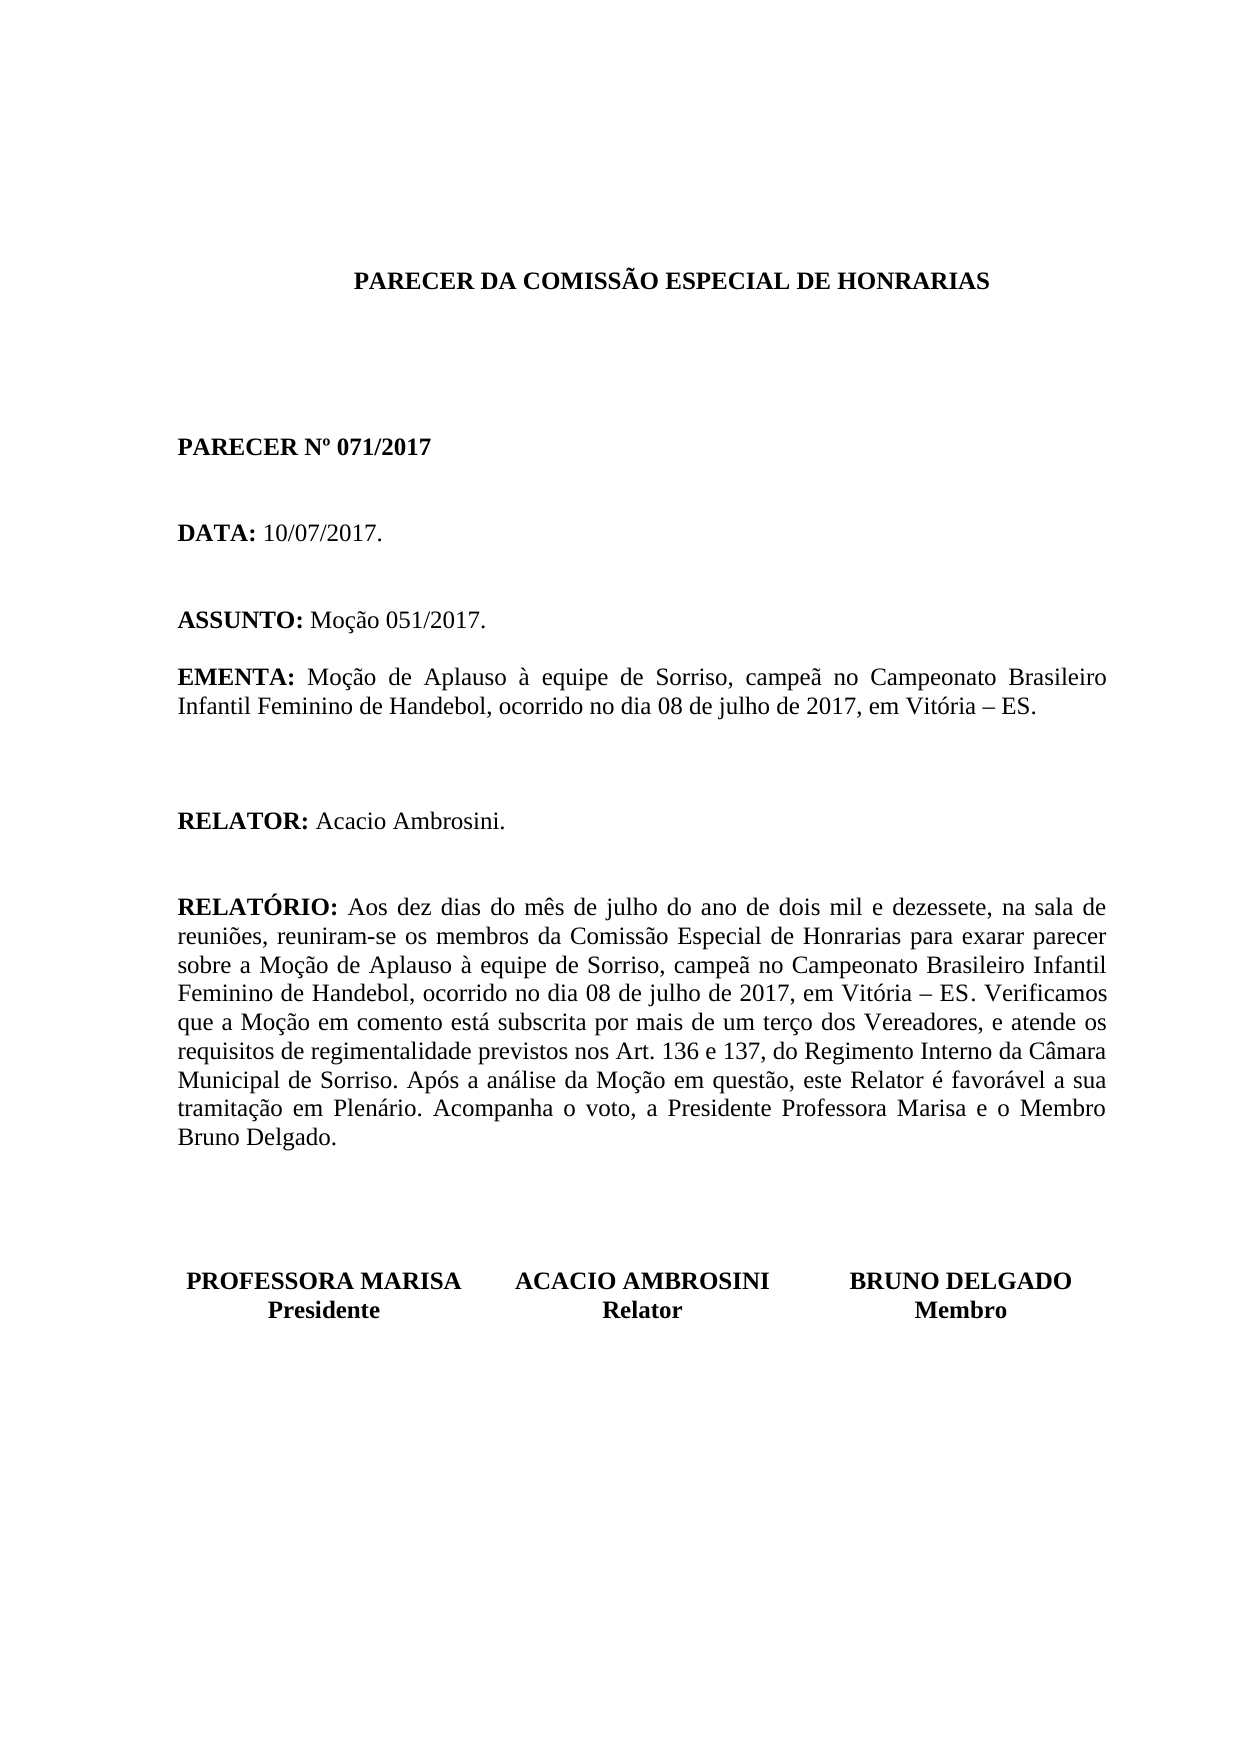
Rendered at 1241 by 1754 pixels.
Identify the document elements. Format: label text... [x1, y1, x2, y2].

table_header PROFESSORA MARISA Presidente [175, 1266, 472, 1323]
text DATA: 10/07/2017. [177, 518, 1107, 547]
text EMENTA: Moção de Aplauso à equipe de Sorriso, campeã no Campeonato Brasileiro Infantil Feminino de Handebol, ocorrido no dia 08 de julho de 2017, em Vitória – ES. [177, 662, 1107, 720]
text RELATOR: Acacio Ambrosini. [177, 806, 1107, 835]
text RELATÓRIO: Aos dez dias do mês de julho do ano de dois mil e dezessete, na sala de reuniões, reuniram-se os membros da Comissão Especial de Honrarias para exarar parecer sobre a Moção de Aplauso à equipe de Sorriso, campeã no Campeonato Brasileiro Infantil Feminino de Handebol, ocorrido no dia 08 de julho de 2017, em Vitória – ES. Verificamos que a Moção em comento está subscrita por mais de um terço dos Vereadores, e atende os requisitos de regimentalidade previstos nos Art. 136 e 137, do Regimento Interno da Câmara Municipal de Sorriso. Após a análise da Moção em questão, este Relator é favorável a sua tramitação em Plenário. Acompanha o voto, a Presidente Professora Marisa e o Membro Bruno Delgado. [177, 892, 1107, 1151]
text ASSUNTO: Moção 051/2017. [177, 605, 1107, 633]
table_header BRUNO DELGADO Membro [812, 1266, 1109, 1323]
table_header ACACIO AMBROSINI Relator [473, 1266, 812, 1323]
text PARECER DA COMISSÃO ESPECIAL DE HONRARIAS [177, 266, 1107, 294]
subtitle PARECER Nº 071/2017 [177, 432, 1107, 461]
